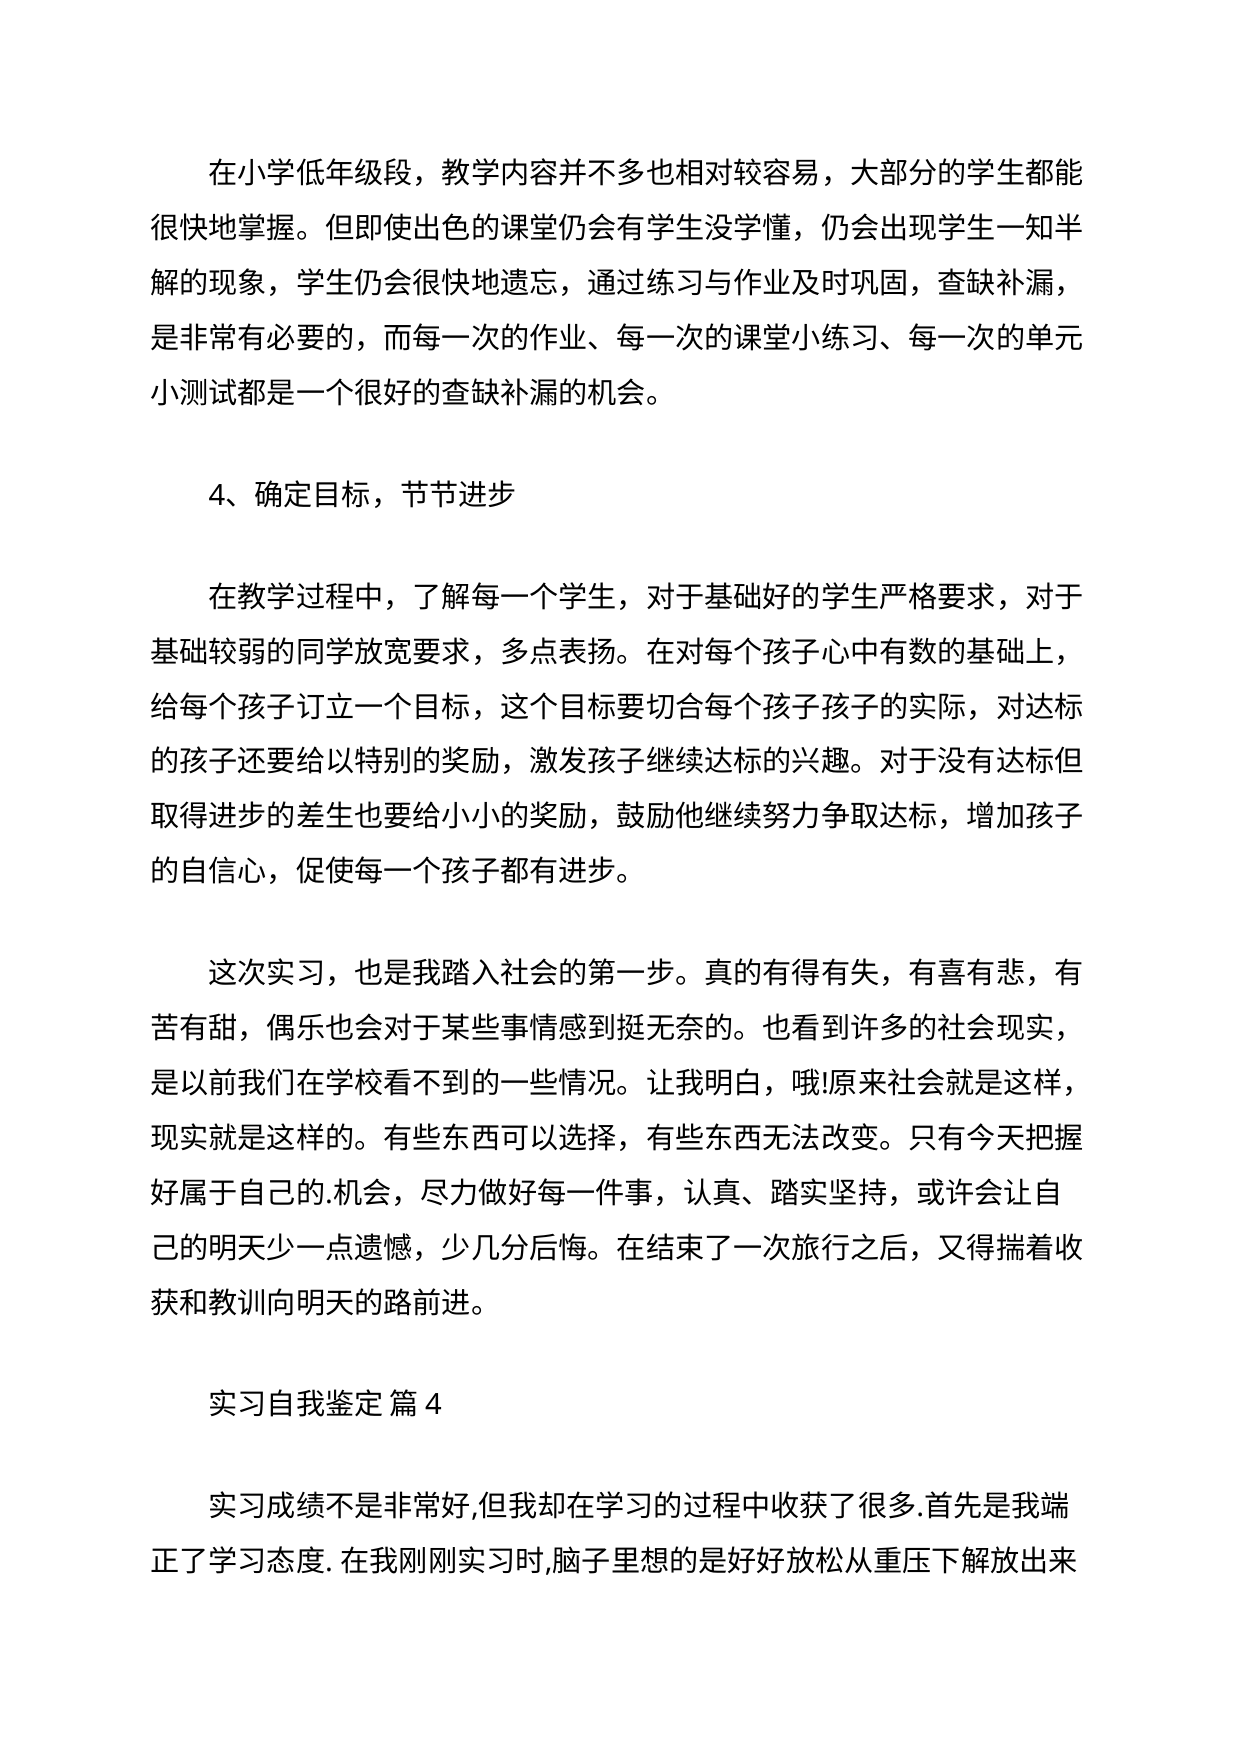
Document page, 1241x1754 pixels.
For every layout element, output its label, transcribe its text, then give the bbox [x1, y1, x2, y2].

text 在小学低年级段，教学内容并不多也相对较容易，大部分的学生都能很快地掌握。但即使出色的课堂仍会有学生没学懂，仍会出现学生一知半解的现象，学生仍会很快地遗忘，通过练习与作业及时巩固，查缺补漏，是非常有必要的，而每一次的作业、每一次的课堂小练习、每一次的单元小测试都是一个很好的查缺补漏的机会。 [150, 150, 1090, 412]
text 实习自我鉴定 篇4 [150, 1381, 1090, 1423]
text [150, 1483, 1090, 1580]
text 4、确定目标，节节进步 [150, 471, 1090, 514]
text 这次实习，也是我踏入社会的第一步。真的有得有失，有喜有悲，有苦有甜，偶乐也会对于某些事情感到挺无奈的。也看到许多的社会现实，是以前我们在学校看不到的一些情况。让我明白，哦!原来社会就是这样，现实就是这样的。有些东西可以选择，有些东西无法改变。只有今天把握好属于自己的.机会，尽力做好每一件事，认真、踏实坚持，或许会让自己的明天少一点遗憾，少几分后悔。在结束了一次旅行之后，又得揣着收获和教训向明天的路前进。 [150, 949, 1090, 1321]
text 在教学过程中，了解每一个学生，对于基础好的学生严格要求，对于基础较弱的同学放宽要求，多点表扬。在对每个孩子心中有数的基础上，给每个孩子订立一个目标，这个目标要切合每个孩子孩子的实际，对达标的孩子还要给以特别的奖励，激发孩子继续达标的兴趣。对于没有达标但取得进步的差生也要给小小的奖励，鼓励他继续努力争取达标，增加孩子的自信心，促使每一个孩子都有进步。 [150, 573, 1090, 890]
